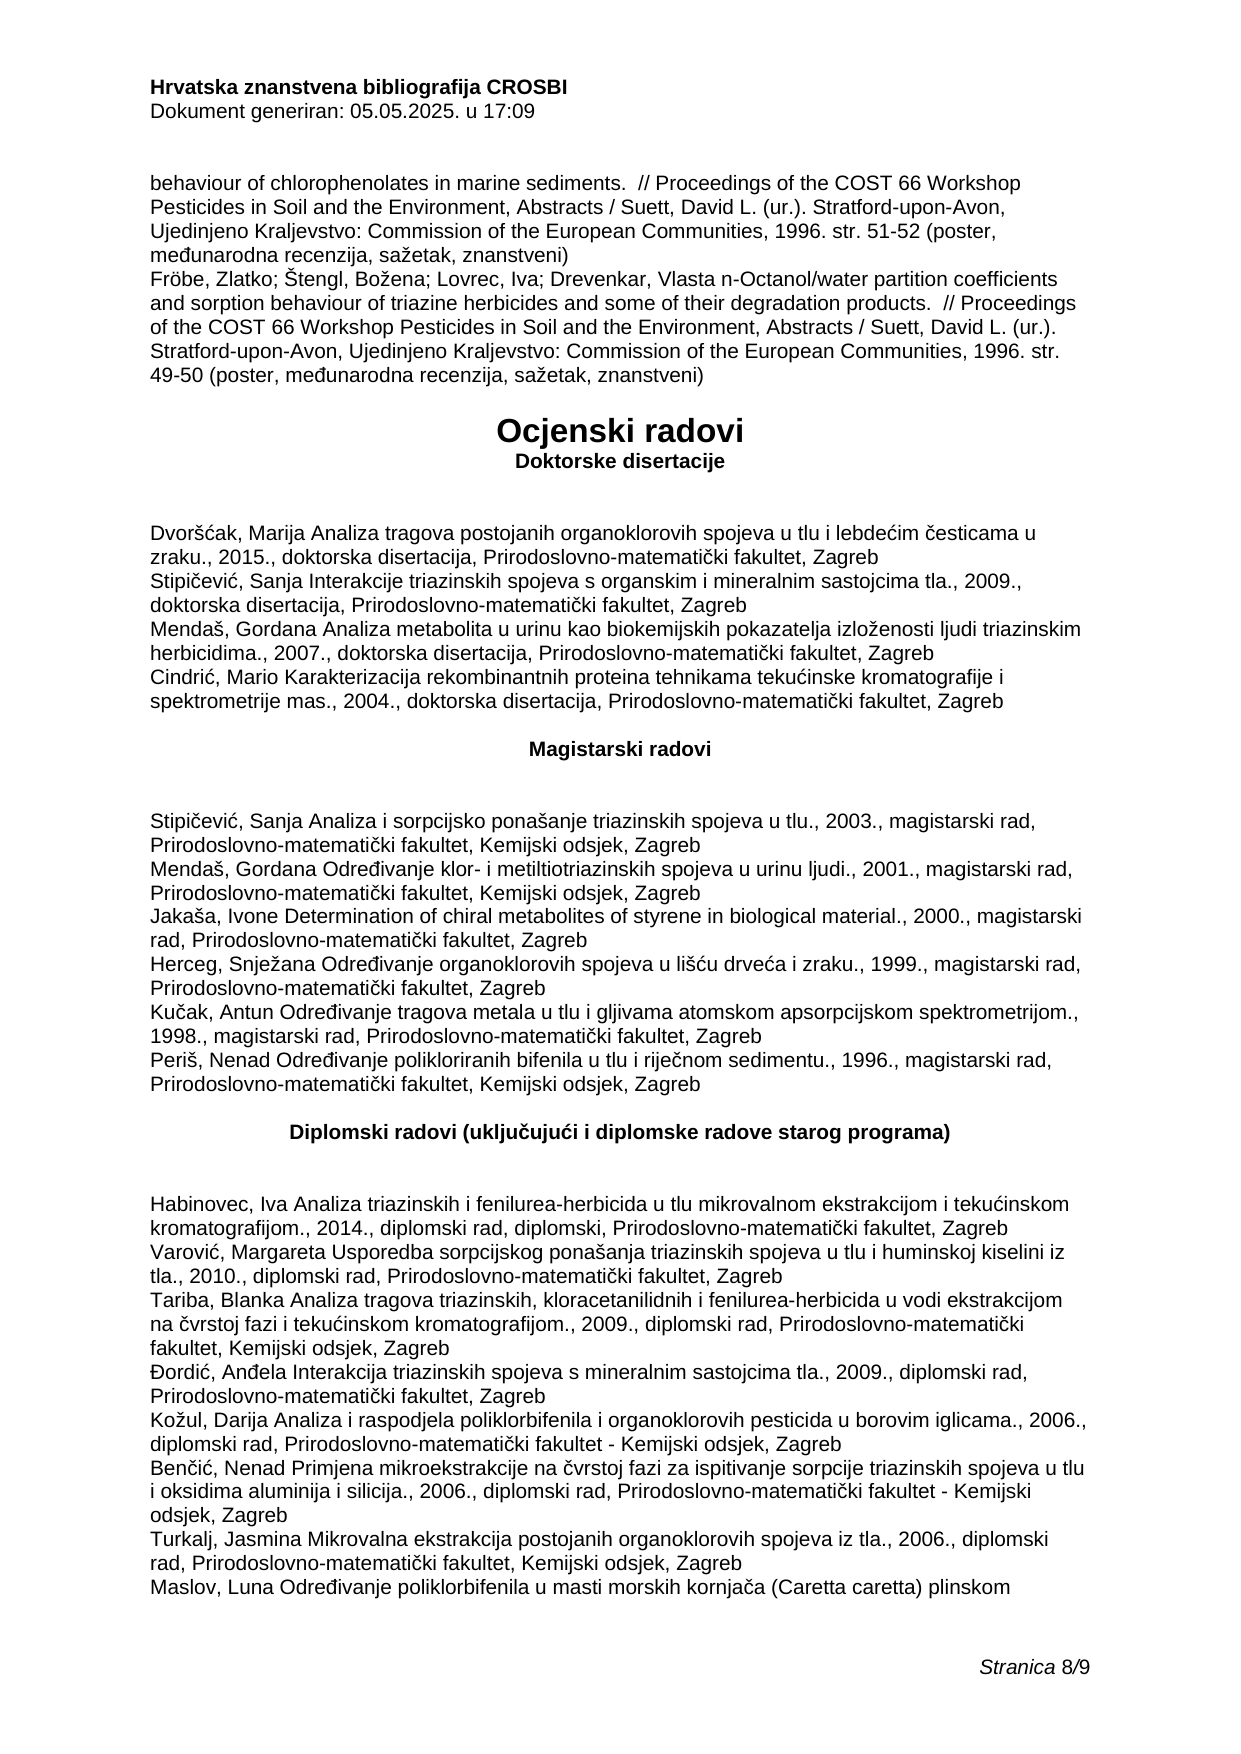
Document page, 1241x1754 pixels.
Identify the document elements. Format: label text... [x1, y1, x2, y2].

text Jakaša, Ivone [150, 904, 1090, 952]
text Mendaš, Gordana [150, 617, 1090, 665]
text Kožul, Darija [150, 1407, 1090, 1455]
text Kučak, Antun [150, 1000, 1090, 1048]
subtitle Ocjenski radovi [150, 411, 1090, 449]
text Fröbe, Zlatko; Štengl, Božena; Lovrec, Iva; Drevenkar, Vlasta [150, 267, 1090, 387]
text Periš, Nenad [150, 1048, 1090, 1096]
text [150, 171, 1090, 267]
text Stipičević, Sanja [150, 808, 1090, 856]
subtitle Diplomski radovi (uključujući i diplomske radove starog programa) [150, 1120, 1090, 1144]
text Cindrić, Mario [150, 665, 1090, 713]
subtitle Magistarski radovi [150, 737, 1090, 761]
text Dvoršćak, Marija [150, 521, 1090, 569]
text Đordić, Anđela [150, 1359, 1090, 1407]
text Habinovec, Iva [150, 1192, 1090, 1240]
text Mendaš, Gordana [150, 856, 1090, 904]
subtitle Doktorske disertacije [150, 449, 1090, 473]
text Stipičević, Sanja [150, 569, 1090, 617]
text Herceg, Snježana [150, 952, 1090, 1000]
text Varović, Margareta [150, 1240, 1090, 1288]
text Benčić, Nenad [150, 1455, 1090, 1527]
text Tariba, Blanka [150, 1288, 1090, 1359]
text Turkalj, Jasmina [150, 1527, 1090, 1575]
text Maslov, Luna [150, 1575, 1090, 1599]
